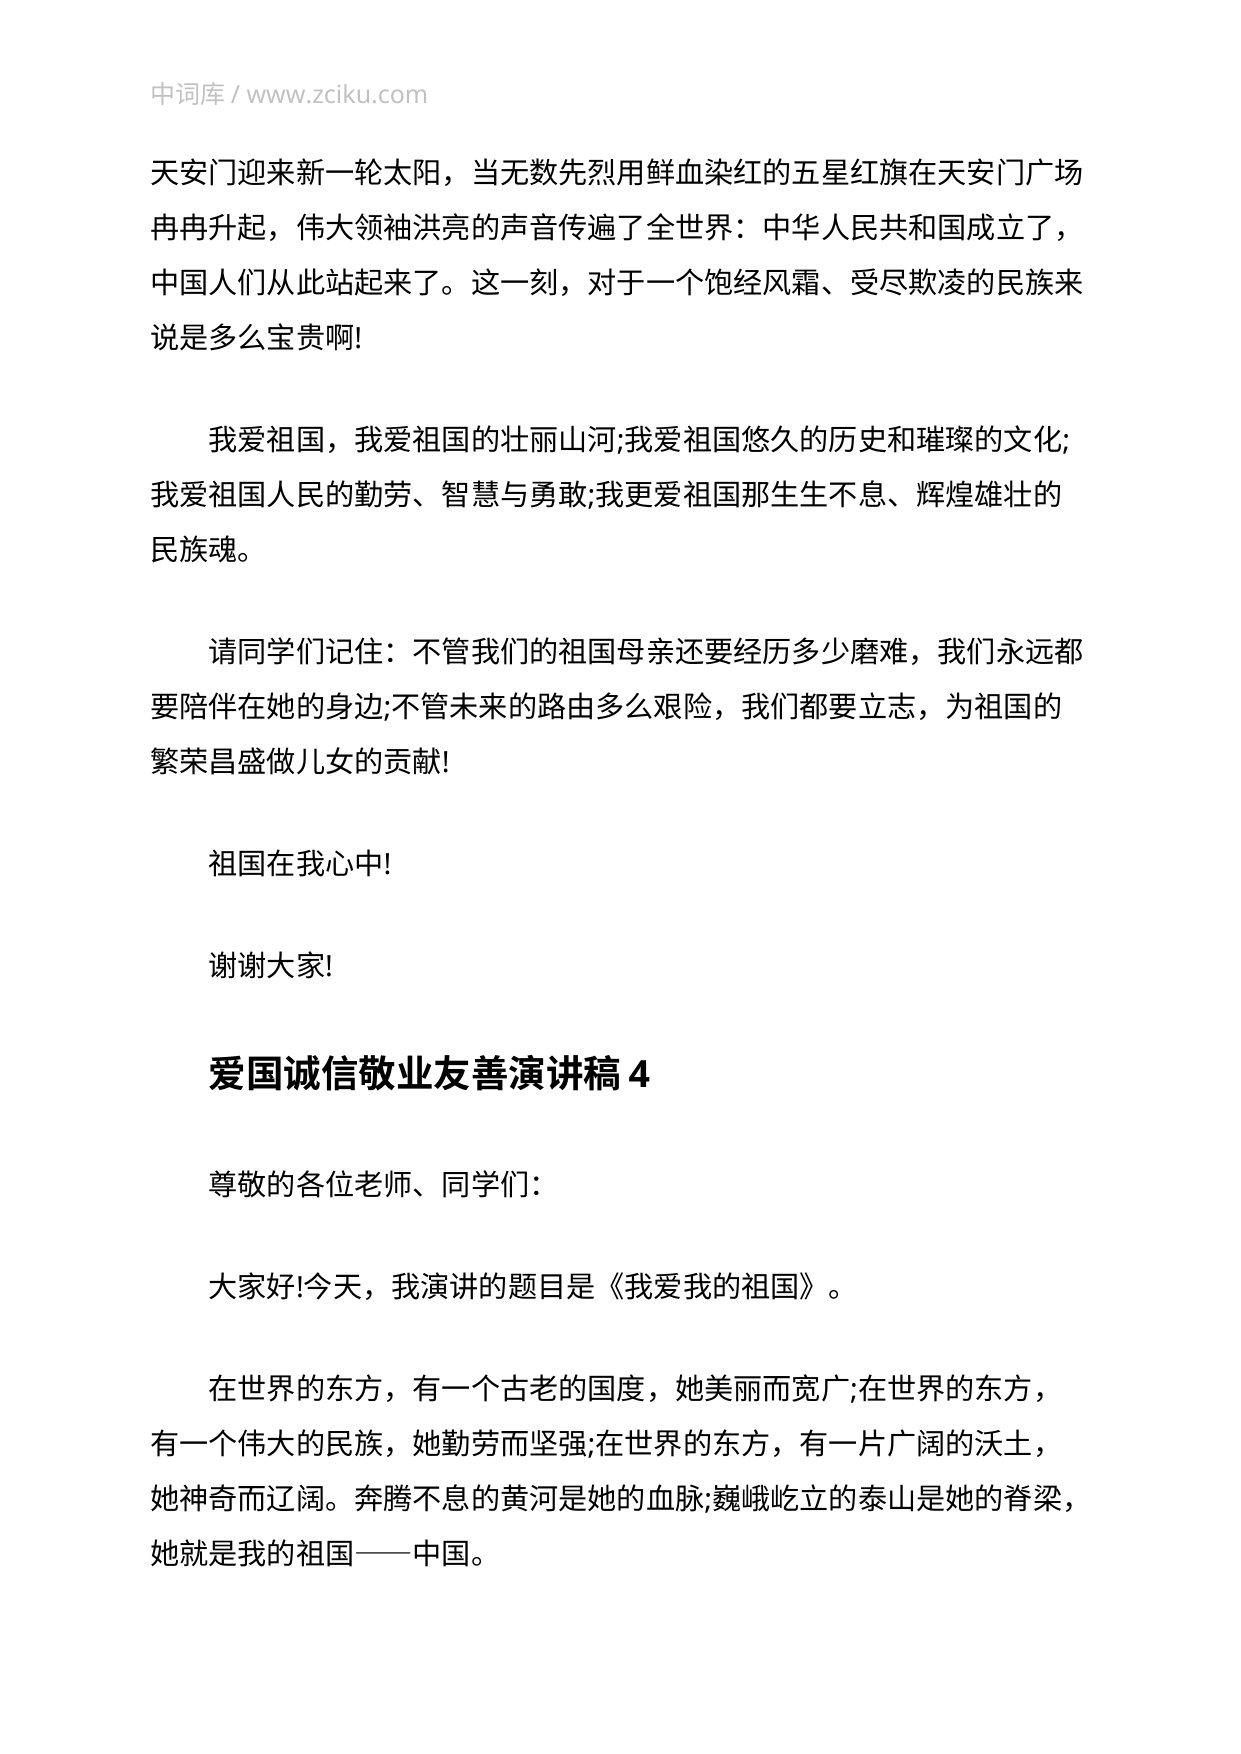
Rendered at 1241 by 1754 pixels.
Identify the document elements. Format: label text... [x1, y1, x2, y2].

text 在世界的东方，有一个古老的国度，她美丽而宽广;在世界的东方，有一个伟大的民族，她勤劳而坚强;在世界的东方，有一片广阔的沃土，她神奇而辽阔。奔腾不息的黄河是她的血脉;巍峨屹立的泰山是她的脊梁，她就是我的祖国——中国。 [150, 1366, 1090, 1573]
text 尊敬的各位老师、同学们： [150, 1162, 1090, 1204]
text 大家好!今天，我演讲的题目是《我爱我的祖国》。 [150, 1264, 1090, 1306]
text 我爱祖国，我爱祖国的壮丽山河;我爱祖国悠久的历史和璀璨的文化;我爱祖国人民的勤劳、智慧与勇敢;我更爱祖国那生生不息、辉煌雄壮的民族魂。 [150, 417, 1090, 569]
text 祖国在我心中! [150, 840, 1090, 883]
text 谢谢大家! [150, 942, 1090, 985]
text 请同学们记住：不管我们的祖国母亲还要经历多少磨难，我们永远都要陪伴在她的身边;不管未来的路由多么艰险，我们都要立志，为祖国的繁荣昌盛做儿女的贡献! [150, 628, 1090, 781]
text 爱国诚信敬业友善演讲稿4 [150, 1044, 1090, 1099]
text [150, 150, 1090, 357]
